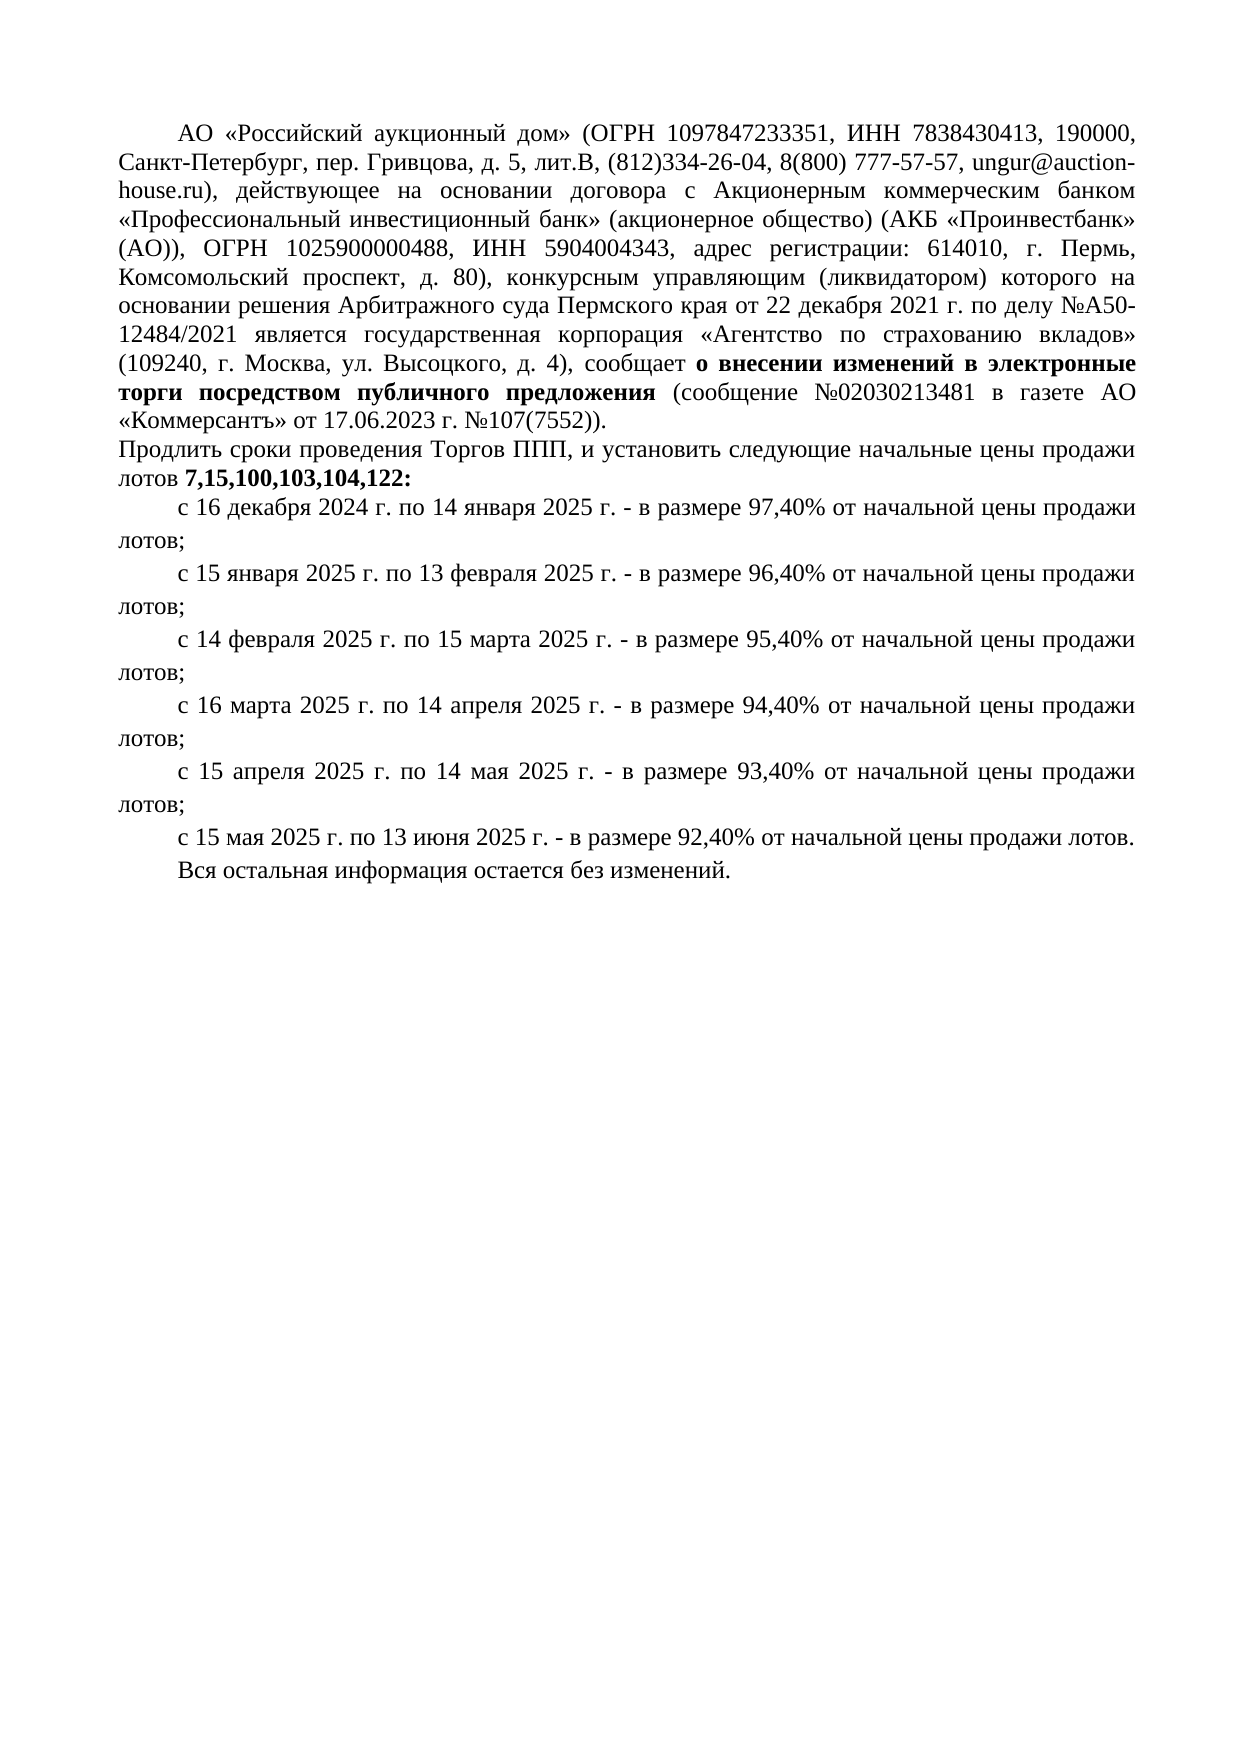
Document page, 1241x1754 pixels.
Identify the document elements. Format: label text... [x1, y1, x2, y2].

text с 15 апреля 2025 г. по 14 мая 2025 г. - в размере 93,40% от начальной цены продажи лотов; [118, 756, 1137, 818]
text Продлить сроки проведения Торгов ППП, и установить следующие начальные цены продажи лотов 7,15,100,103,104,122: [118, 434, 1137, 492]
text Вся остальная информация остается без изменений. [118, 855, 1137, 884]
text с 14 февраля 2025 г. по 15 марта 2025 г. - в размере 95,40% от начальной цены продажи лотов; [118, 624, 1137, 686]
text с 16 декабря 2024 г. по 14 января 2025 г. - в размере 97,40% от начальной цены продажи лотов; [118, 492, 1137, 554]
text АО «Российский аукционный дом» (ОГРН 1097847233351, ИНН 7838430413, 190000, Санкт-Петербург, пер. Гривцова, д. 5, лит.В, (812)334-26-04, 8(800) 777-57-57, ungur@auction-house.ru), действующее на основании договора с Акционерным коммерческим банком «Профессиональный инвестиционный банк» (акционерное общество) (АКБ «Проинвестбанк» (АО)), ОГРН 1025900000488, ИНН 5904004343, адрес регистрации: 614010, г. Пермь, Комсомольский проспект, д. 80), конкурсным управляющим (ликвидатором) которого на основании решения Арбитражного суда Пермского края от 22 декабря 2021 г. по делу №А50-12484/2021 является государственная корпорация «Агентство по страхованию вкладов» (109240, г. Москва, ул. Высоцкого, д. 4), сообщает о внесении изменений в электронные торги посредством публичного предложения (сообщение №02030213481 в газете АО «Коммерсантъ» от 17.06.2023 г. №107(7552)). [118, 118, 1137, 434]
text с 15 января 2025 г. по 13 февраля 2025 г. - в размере 96,40% от начальной цены продажи лотов; [118, 558, 1137, 620]
text с 15 мая 2025 г. по 13 июня 2025 г. - в размере 92,40% от начальной цены продажи лотов. [118, 822, 1137, 851]
text с 16 марта 2025 г. по 14 апреля 2025 г. - в размере 94,40% от начальной цены продажи лотов; [118, 690, 1137, 752]
